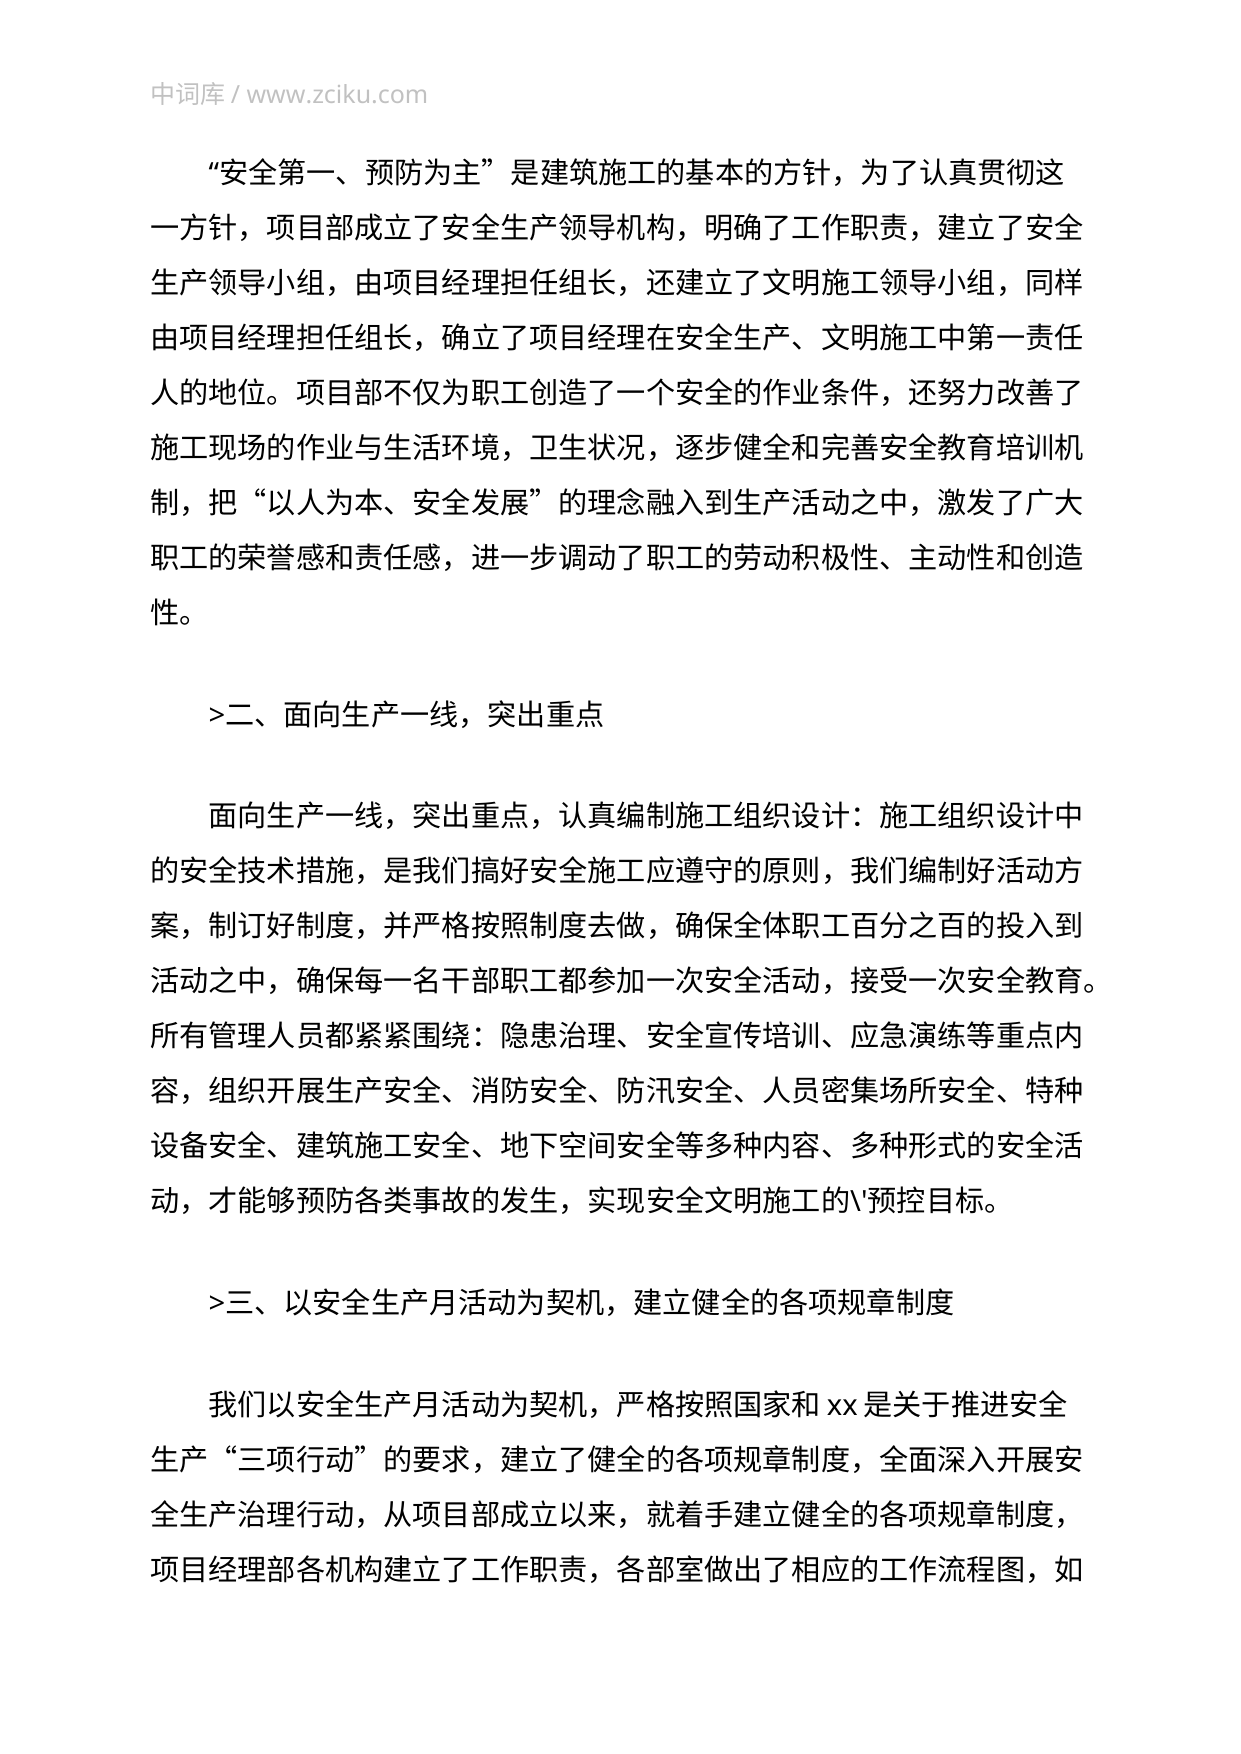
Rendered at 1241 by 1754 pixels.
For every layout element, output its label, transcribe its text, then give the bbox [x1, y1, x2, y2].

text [150, 1381, 1090, 1588]
text >二、面向生产一线，突出重点 [150, 691, 1090, 733]
text 面向生产一线，突出重点，认真编制施工组织设计：施工组织设计中的安全技术措施，是我们搞好安全施工应遵守的原则，我们编制好活动方案，制订好制度，并严格按照制度去做，确保全体职工百分之百的投入到活动之中，确保每一名干部职工都参加一次安全活动，接受一次安全教育。所有管理人员都紧紧围绕：隐患治理、安全宣传培训、应急演练等重点内容，组织开展生产安全、消防安全、防汛安全、人员密集场所安全、特种设备安全、建筑施工安全、地下空间安全等多种内容、多种形式的安全活动，才能够预防各类事故的发生，实现安全文明施工的\'预控目标。 [150, 793, 1090, 1220]
text “安全第一、预防为主”是建筑施工的基本的方针，为了认真贯彻这一方针，项目部成立了安全生产领导机构，明确了工作职责，建立了安全生产领导小组，由项目经理担任组长，还建立了文明施工领导小组，同样由项目经理担任组长，确立了项目经理在安全生产、文明施工中第一责任人的地位。项目部不仅为职工创造了一个安全的作业条件，还努力改善了施工现场的作业与生活环境，卫生状况，逐步健全和完善安全教育培训机制，把“以人为本、安全发展”的理念融入到生产活动之中，激发了广大职工的荣誉感和责任感，进一步调动了职工的劳动积极性、主动性和创造性。 [150, 150, 1090, 632]
text >三、以安全生产月活动为契机，建立健全的各项规章制度 [150, 1279, 1090, 1322]
